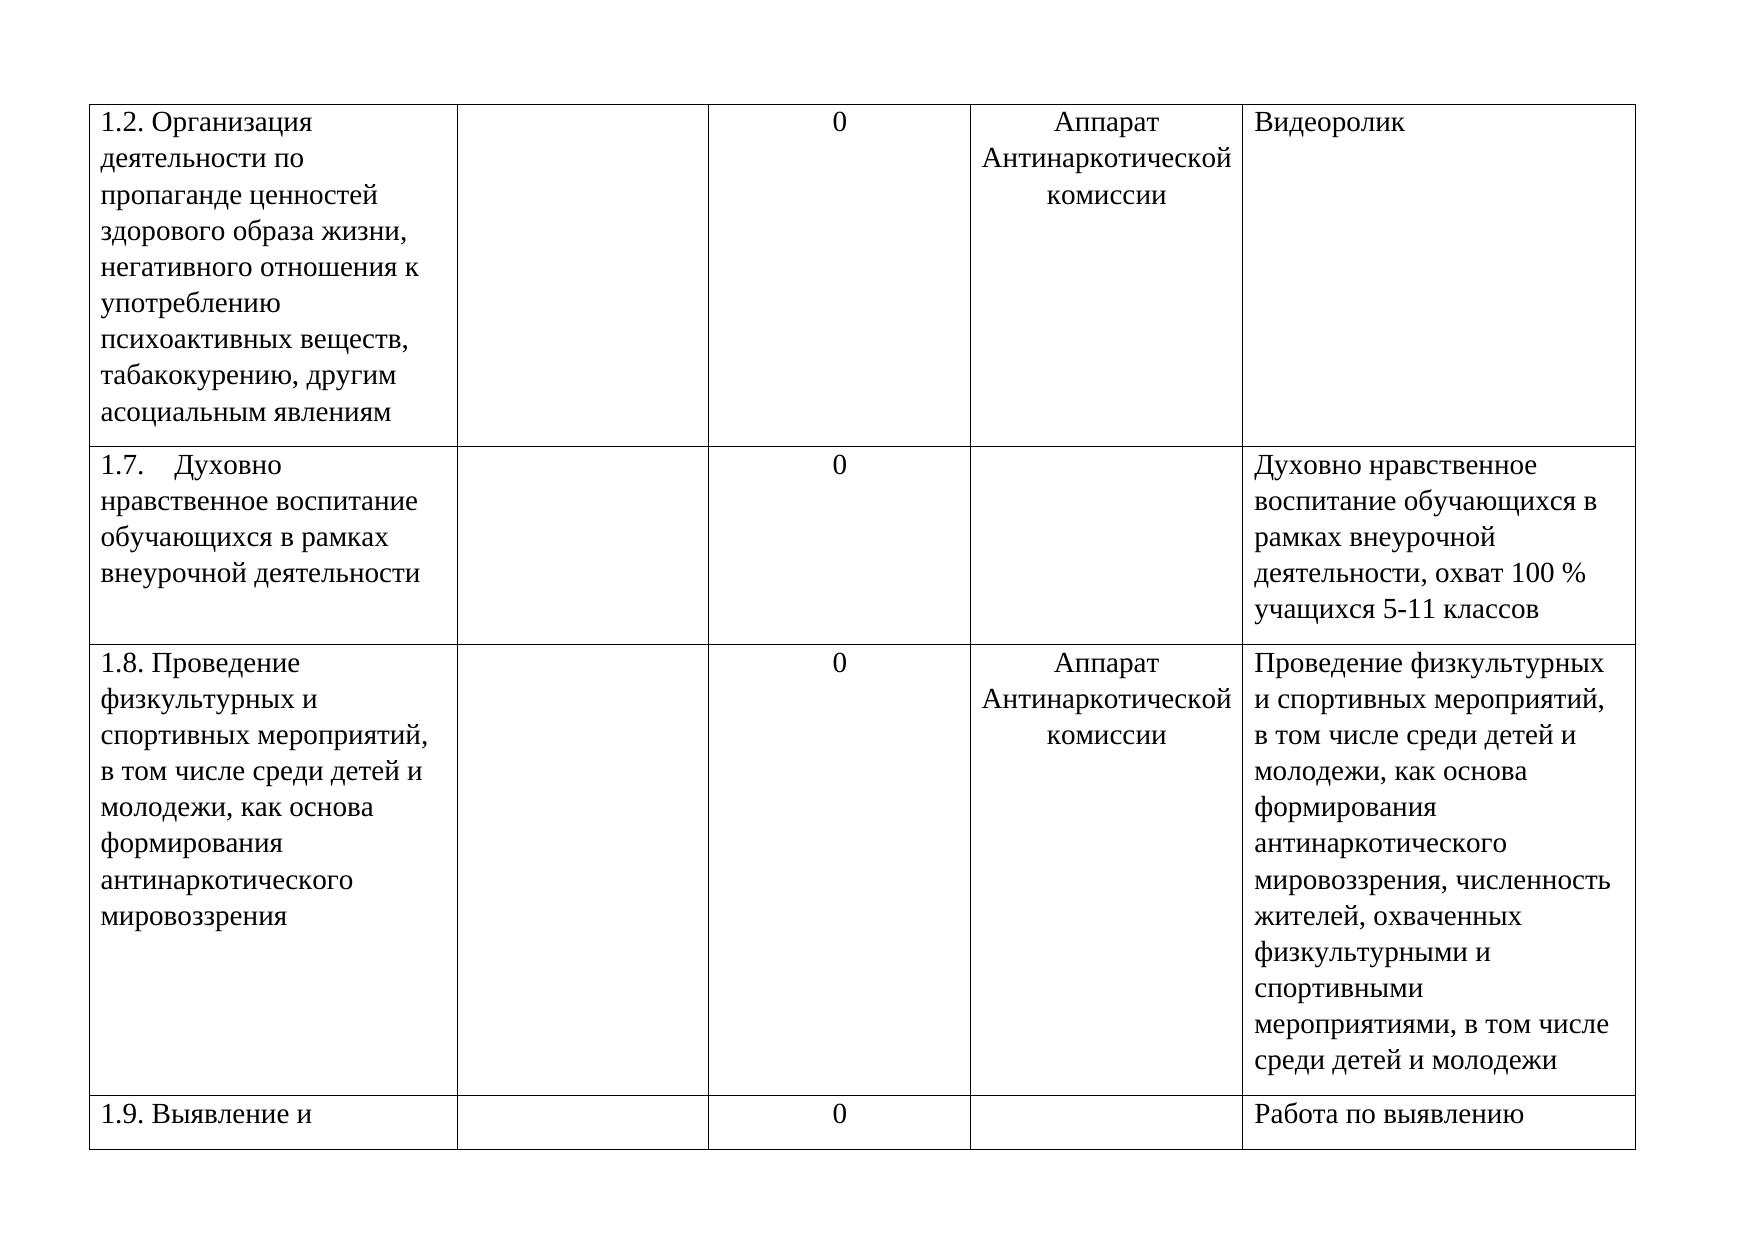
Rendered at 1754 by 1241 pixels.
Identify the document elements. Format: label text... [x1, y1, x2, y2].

table_cell [458, 105, 708, 446]
table_cell Проведение физкультурных и спортивных мероприятий, в том числе среди детей и молодежи, как основа формирования антинаркотического мировоззрения, численность жителей, охваченных физкультурными и спортивными мероприятиями, в том числе среди детей и молодежи [1243, 645, 1635, 1095]
table_cell 1.8. Проведение физкультурных и спортивных мероприятий, в том числе среди детей и молодежи, как основа формирования антинаркотического мировоззрения [90, 645, 457, 1095]
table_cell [1243, 1096, 1635, 1149]
table_cell [971, 447, 1242, 644]
table_cell Аппарат Антинаркотической комиссии [971, 645, 1242, 1095]
table_cell 1.7. Духовно нравственное воспитание обучающихся в рамках внеурочной деятельности [90, 447, 457, 644]
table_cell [90, 1096, 457, 1149]
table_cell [971, 105, 1242, 446]
table_cell Духовно нравственное воспитание обучающихся в рамках внеурочной деятельности, охват 100 % учащихся 5-11 классов [1243, 447, 1635, 644]
table_cell [458, 1096, 708, 1149]
table_cell 1.2. Организация деятельности по пропаганде ценностей здорового образа жизни, негативного отношения к употреблению психоактивных веществ, табакокурению, другим асоциальным явлениям [90, 105, 457, 446]
table_cell [971, 1096, 1242, 1149]
table_cell [458, 447, 708, 644]
table_cell [458, 645, 708, 1095]
table_cell 0 [709, 1096, 970, 1149]
table_cell 0 [709, 105, 970, 446]
table_cell 0 [709, 645, 970, 1095]
table_cell 0 [709, 447, 970, 644]
table_cell Видеоролик [1243, 105, 1635, 446]
